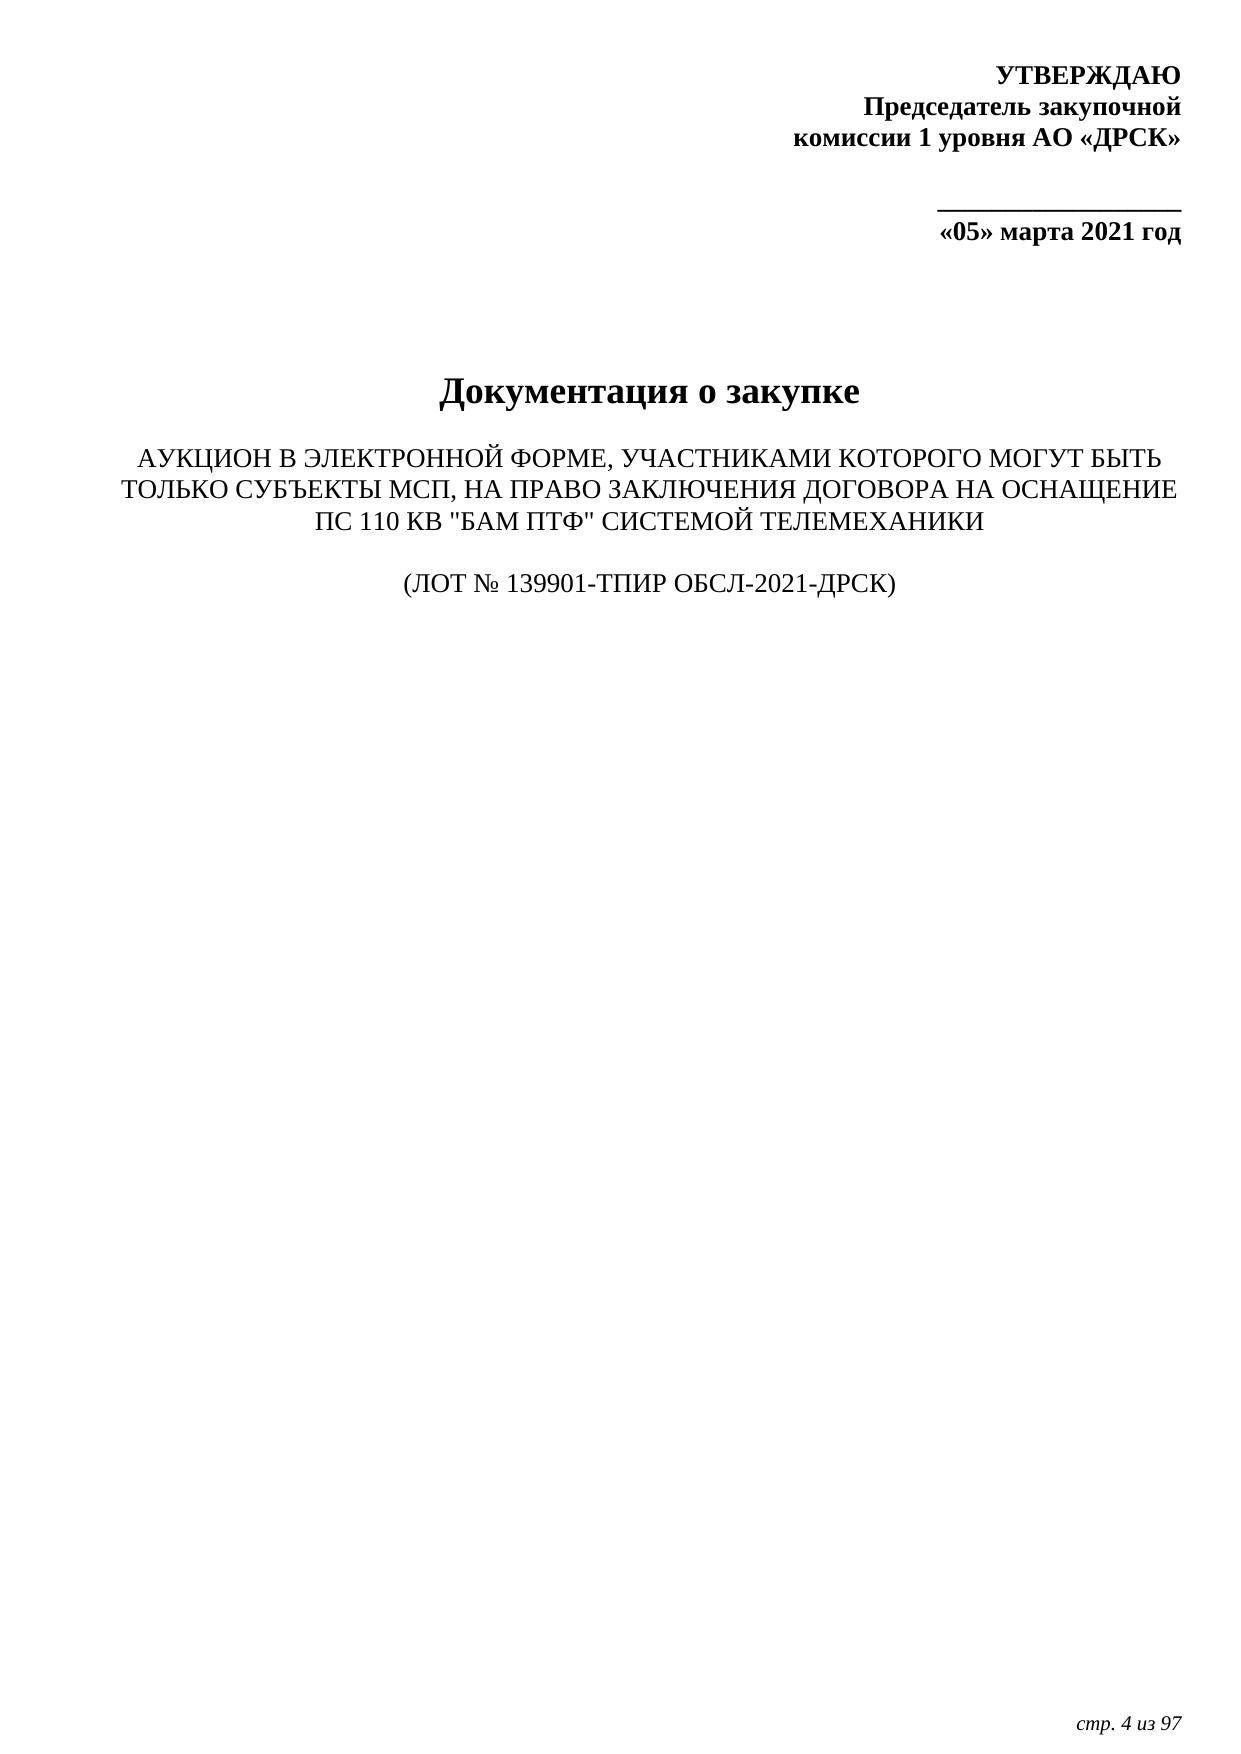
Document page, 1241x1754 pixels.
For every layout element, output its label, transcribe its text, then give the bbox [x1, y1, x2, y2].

text __________________ [575, 184, 1181, 215]
text комиссии 1 уровня АО «ДРСК» [575, 121, 1181, 152]
text АУКЦИОН В ЭЛЕКТРОННОЙ ФОРМЕ, УЧАСТНИКАМИ КОТОРОГО МОГУТ БЫТЬ ТОЛЬКО СУБЪЕКТЫ МСП, НА ПРАВО ЗАКЛЮЧЕНИЯ ДОГОВОРА НА ОСНАЩЕНИЕ ПС 110 КВ "БАМ ПТФ" СИСТЕМОЙ ТЕЛЕМЕХАНИКИ [118, 442, 1181, 536]
text (ЛОТ № 139901-ТПИР ОБСЛ-2021-ДРСК) [118, 567, 1181, 598]
text Документация о закупке [118, 368, 1181, 411]
text «05» марта 2021 год [575, 215, 1181, 246]
text УТВЕРЖДАЮ [604, 59, 1181, 90]
text Председатель закупочной [575, 90, 1181, 121]
